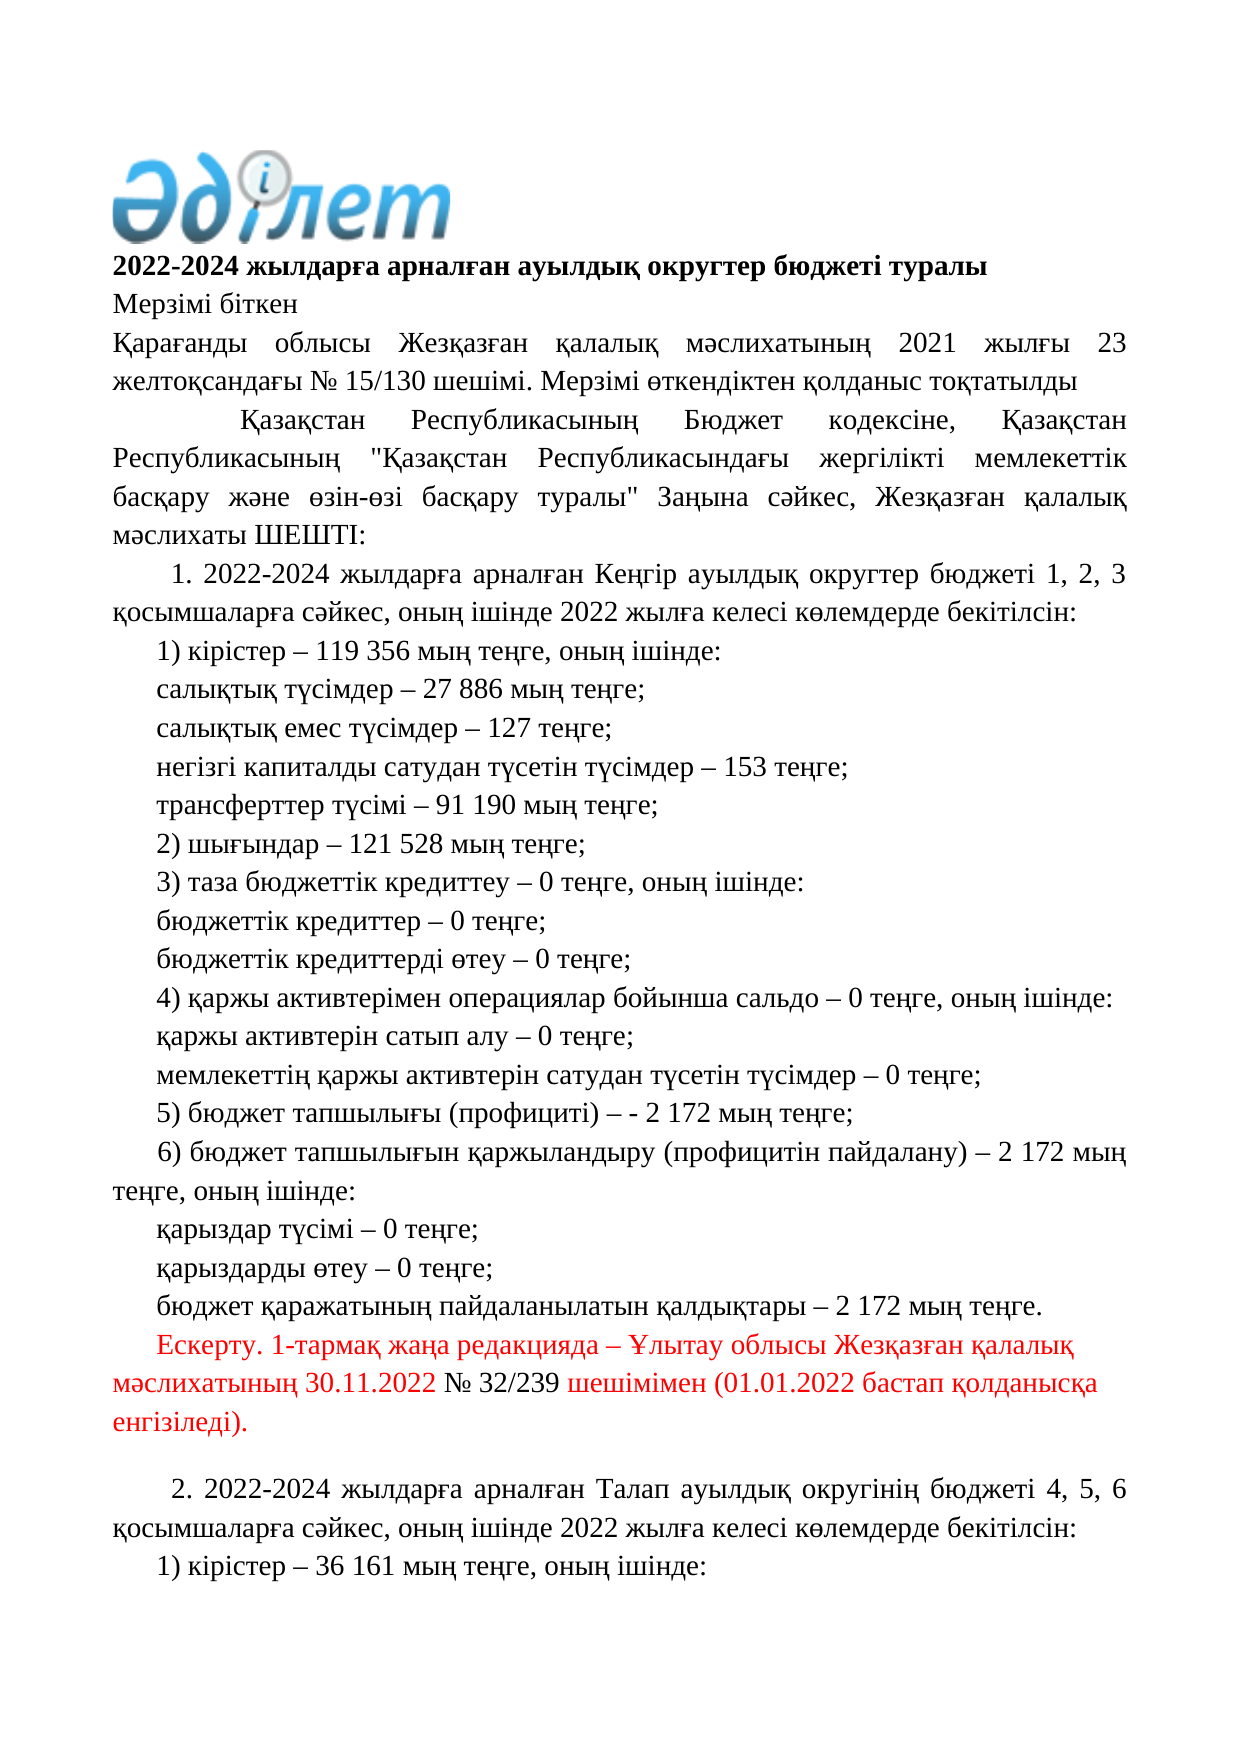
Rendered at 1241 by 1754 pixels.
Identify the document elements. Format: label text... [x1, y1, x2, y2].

text 2) шығындар – 121 528 мың теңге; [112, 826, 1128, 859]
text Қарағанды облысы Жезқазған қалалық мәслихатының 2021 жылғы 23 желтоқсандағы № 15/130 шешімі. Мерзімі өткендіктен қолданыс тоқтатылды [112, 325, 1128, 397]
text қаржы активтерін сатып алу – 0 теңге; [112, 1018, 1128, 1052]
text 5) бюджет тапшылығы (профициті) – - 2 172 мың теңге; [112, 1096, 1128, 1129]
text Қазақстан Республикасының Бюджет кодексіне, Қазақстан Республикасының "Қазақстан Республикасындағы жергілікті мемлекеттік басқару және өзін-өзі басқару туралы" Заңына сәйкес, Жезқазған қалалық мәслихаты ШЕШТІ: [112, 402, 1128, 551]
text қарыздар түсімі – 0 теңге; [112, 1211, 1128, 1245]
text қарыздарды өтеу – 0 теңге; [112, 1250, 1128, 1283]
text Ескерту. 1-тармақ жаңа редакцияда – Ұлытау облысы Жезқазған қалалық мәслихатының 30.11.2022 № 32/239 шешімімен (01.01.2022 бастап қолданысқа енгізіледі). [112, 1327, 1128, 1468]
text 1. 2022-2024 жылдарға арналған Кеңгір ауылдық округтер бюджеті 1, 2, 3 қосымшаларға сәйкес, оның ішінде 2022 жылға келесі көлемдерде бекітілсін: [112, 556, 1128, 628]
picture [112, 150, 451, 244]
text 1) кірістер – 36 161 мың теңге, оның ішінде: [112, 1548, 1128, 1582]
text бюджеттік кредиттер – 0 теңге; [112, 903, 1128, 936]
text 2. 2022-2024 жылдарға арналған Талап ауылдық округінің бюджеті 4, 5, 6 қосымшаларға сәйкес, оның ішінде 2022 жылға келесі көлемдерде бекітілсін: [112, 1471, 1128, 1543]
text бюджет қаражатының пайдаланылатын қалдықтары – 2 172 мың теңге. [112, 1288, 1128, 1322]
text 4) қаржы активтерімен операциялар бойынша сальдо – 0 теңге, оның ішінде: [112, 980, 1128, 1013]
text салықтық емес түсімдер – 127 теңге; [112, 710, 1128, 744]
text 6) бюджет тапшылығын қаржыландыру (профицитін пайдалану) – 2 172 мың теңге, оның ішінде: [112, 1134, 1128, 1206]
text Мерзімі біткен [112, 286, 1128, 320]
text мемлекеттің қаржы активтерін сатудан түсетін түсімдер – 0 теңге; [112, 1057, 1128, 1091]
text 2022-2024 жылдарға арналған ауылдық округтер бюджеті туралы [112, 248, 1128, 281]
text трансферттер түсімі – 91 190 мың теңге; [112, 787, 1128, 821]
text 3) таза бюджеттік кредиттеу – 0 теңге, оның ішінде: [112, 864, 1128, 898]
text негізгі капиталды сатудан түсетін түсімдер – 153 теңге; [112, 749, 1128, 782]
text салықтық түсімдер – 27 886 мың теңге; [112, 672, 1128, 705]
text бюджеттік кредиттерді өтеу – 0 теңге; [112, 941, 1128, 975]
text 1) кірістер – 119 356 мың теңге, оның ішінде: [112, 633, 1128, 667]
